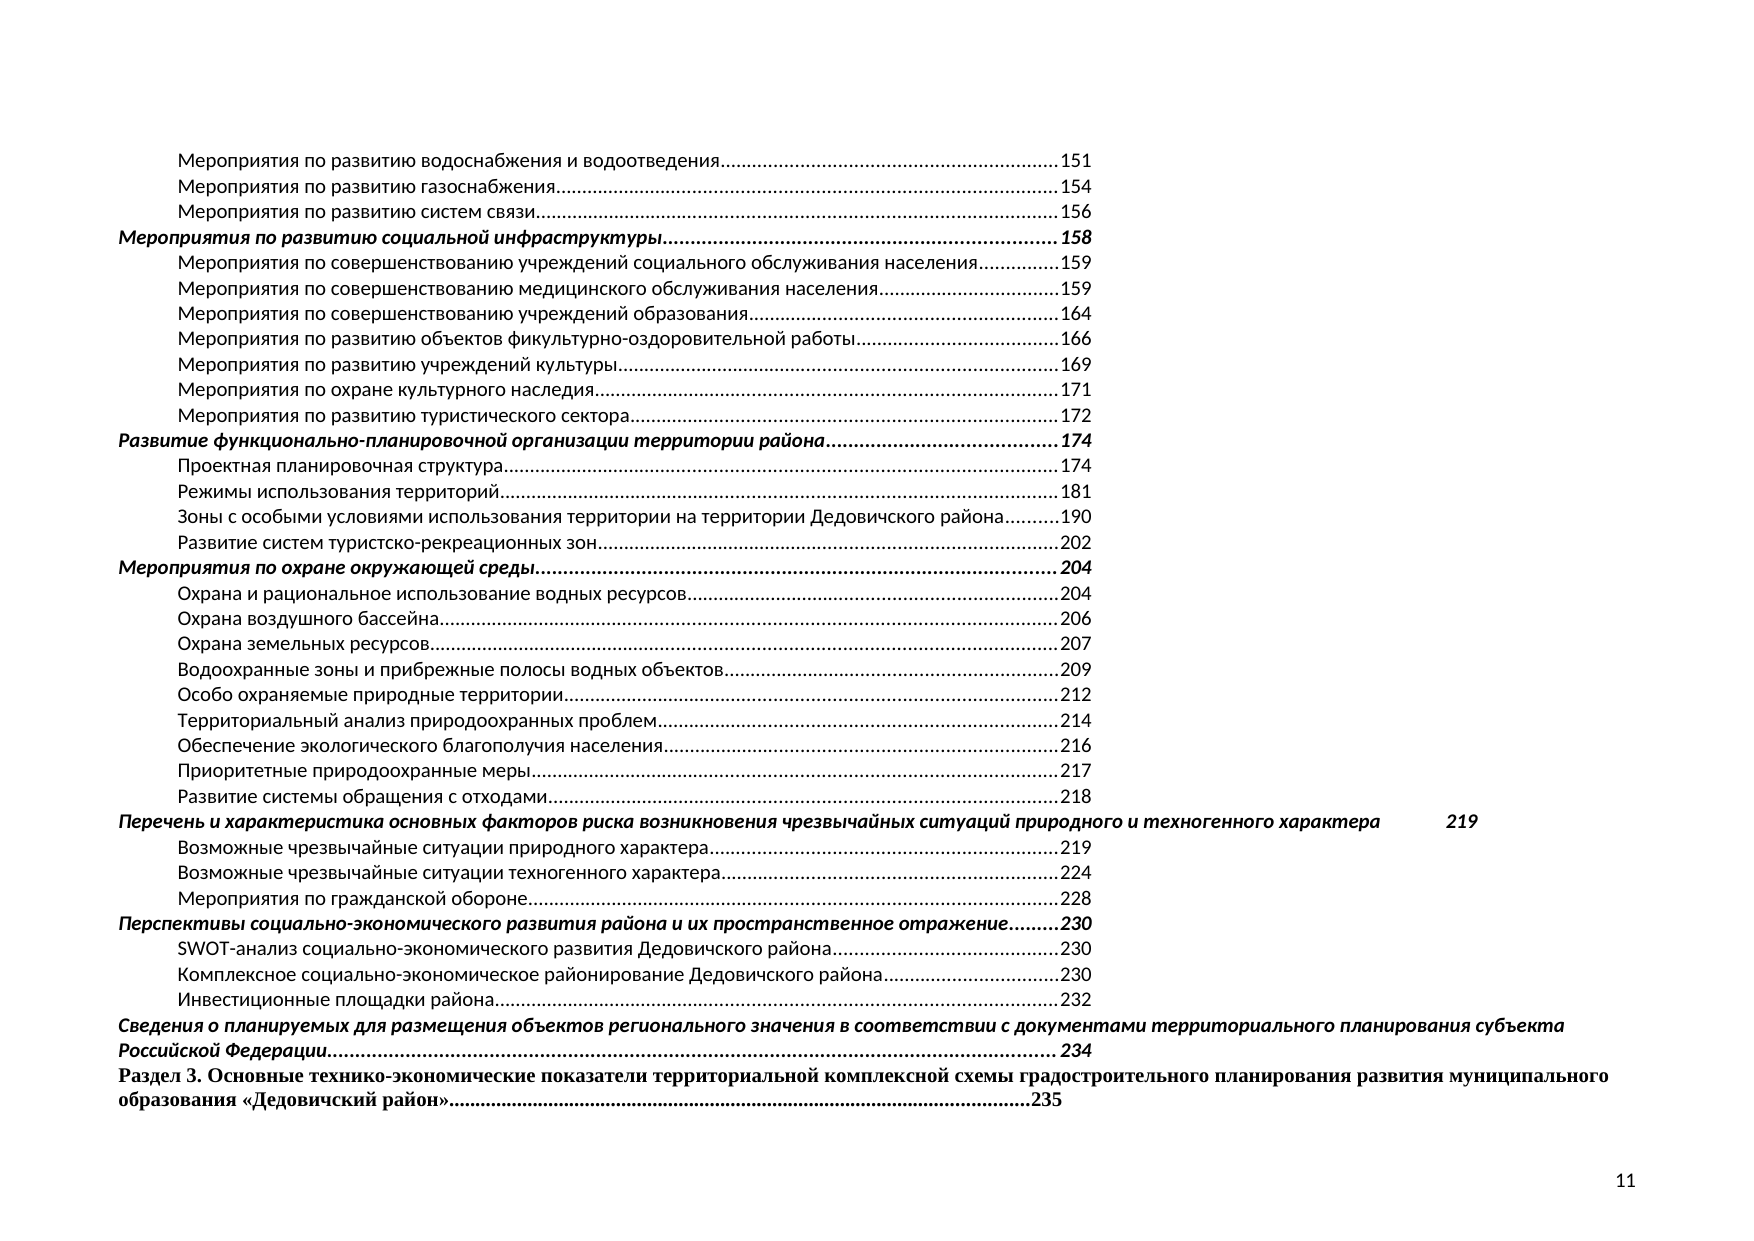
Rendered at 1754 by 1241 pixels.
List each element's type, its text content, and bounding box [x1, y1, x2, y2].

text Развитие систем туристско-рекреационных зон 202 [177, 529, 1636, 554]
text Территориальный анализ природоохранных проблем 214 [177, 707, 1636, 732]
text Зоны с особыми условиями использования территории на территории Дедовичского района 190 [177, 503, 1636, 529]
text Мероприятия по охране окружающей среды 204 [118, 554, 1636, 580]
text Мероприятия по гражданской обороне 228 [177, 885, 1636, 910]
text Приоритетные природоохранные меры 217 [177, 758, 1636, 783]
text Комплексное социально-экономическое районирование Дедовичского района 230 [177, 961, 1636, 986]
text Мероприятия по охране культурного наследия 171 [177, 376, 1636, 402]
text Мероприятия по совершенствованию учреждений образования 164 [177, 300, 1636, 326]
text Мероприятия по развитию учреждений культуры 169 [177, 351, 1636, 376]
text Особо охраняемые природные территории 212 [177, 681, 1636, 707]
text Развитие системы обращения с отходами 218 [177, 783, 1636, 808]
text Режимы использования территорий 181 [177, 478, 1636, 503]
text Мероприятия по совершенствованию медицинского обслуживания населения 159 [177, 275, 1636, 300]
text Охрана земельных ресурсов 207 [177, 631, 1636, 656]
text Раздел 3. Основные технико-экономические показатели территориальной комплексной схемы градостроительного планирования развития муниципального образования «Дедовичский район» 235 [118, 1063, 1636, 1111]
text Мероприятия по развитию социальной инфраструктуры 158 [118, 224, 1636, 249]
text Развитие функционально-планировочной организации территории района 174 [118, 427, 1636, 453]
text Мероприятия по совершенствованию учреждений социального обслуживания населения 159 [177, 249, 1636, 275]
text Водоохранные зоны и прибрежные полосы водных объектов 209 [177, 656, 1636, 681]
text Инвестиционные площадки района 232 [177, 986, 1636, 1012]
text Охрана воздушного бассейна 206 [177, 605, 1636, 631]
text Перспективы социально-экономического развития района и их пространственное отражение 230 [118, 910, 1636, 936]
text Перечень и характеристика основных факторов риска возникновения чрезвычайных ситуаций природного и техногенного характера 219 [118, 808, 1636, 834]
text Мероприятия по развитию газоснабжения 154 [177, 173, 1636, 198]
text Возможные чрезвычайные ситуации техногенного характера 224 [177, 859, 1636, 885]
text Мероприятия по развитию объектов фикультурно-оздоровительной работы 166 [177, 326, 1636, 351]
text Охрана и рациональное использование водных ресурсов 204 [177, 580, 1636, 605]
text SWOT-анализ социально-экономического развития Дедовичского района 230 [177, 936, 1636, 961]
text Возможные чрезвычайные ситуации природного характера 219 [177, 834, 1636, 859]
text Мероприятия по развитию систем связи 156 [177, 198, 1636, 224]
text Мероприятия по развитию водоснабжения и водоотведения 151 [177, 148, 1636, 173]
text Обеспечение экологического благополучия населения 216 [177, 732, 1636, 758]
text Мероприятия по развитию туристического сектора 172 [177, 402, 1636, 427]
text Сведения о планируемых для размещения объектов регионального значения в соответствии с документами территориального планирования субъекта Российской Федерации 234 [118, 1012, 1636, 1063]
text Проектная планировочная структура 174 [177, 453, 1636, 478]
